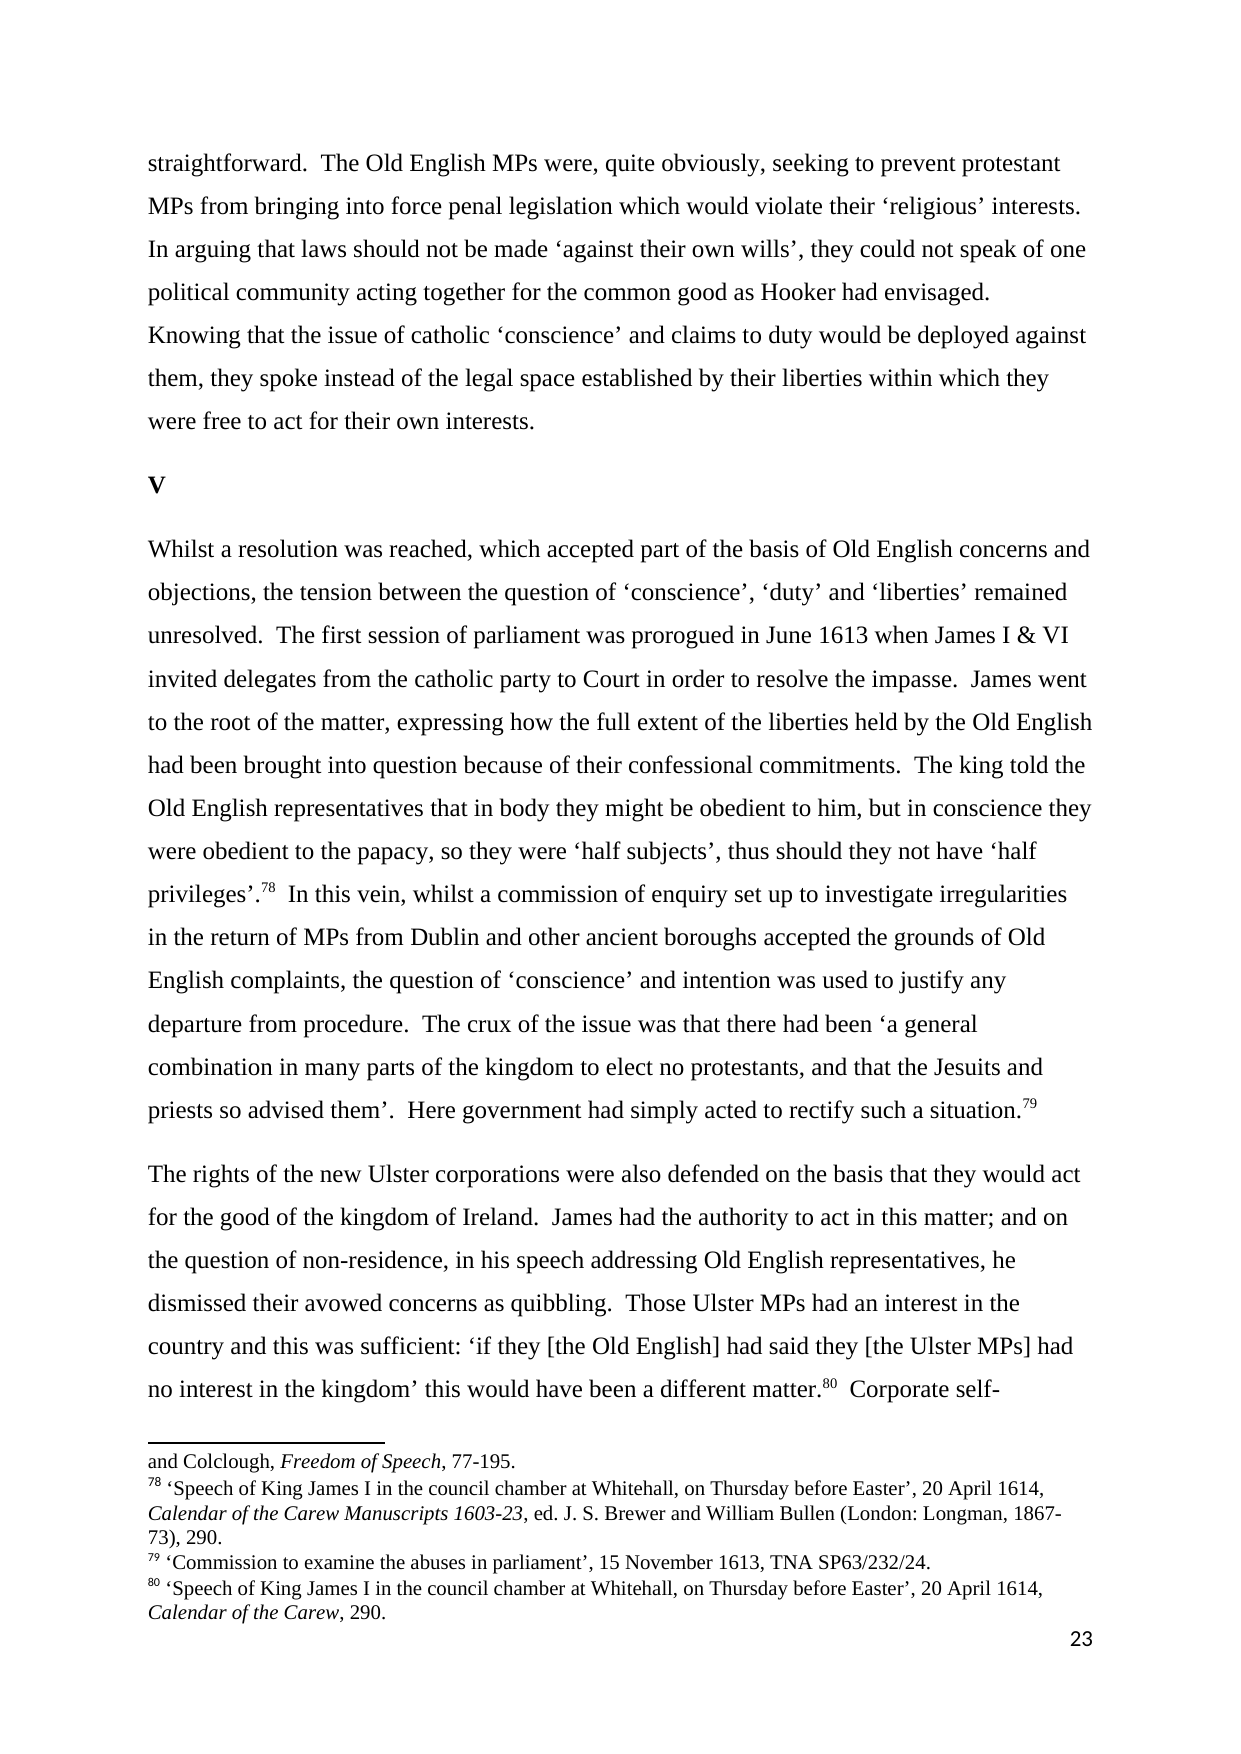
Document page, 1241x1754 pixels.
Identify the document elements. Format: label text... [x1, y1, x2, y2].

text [148, 148, 1093, 435]
text Whilst a resolution was reached, which accepted part of the basis of Old English concerns and objections, the tension between the question of ‘conscience’, ‘duty’ and ‘liberties’ remained unresolved. The first session of parliament was prorogued in June 1613 when James I & VI invited delegates from the catholic party to Court in order to resolve the impasse. James went to the root of the matter, expressing how the full extent of the liberties held by the Old English had been brought into question because of their confessional commitments. The king told the Old English representatives that in body they might be obedient to him, but in conscience they were obedient to the papacy, so they were ‘half subjects’, thus should they not have ‘half privileges’. In this vein, whilst a commission of enquiry set up to investigate irregularities in the return of MPs from Dublin and other ancient boroughs accepted the grounds of Old English complaints, the question of ‘conscience’ and intention was used to justify any departure from procedure. The crux of the issue was that there had been ‘a general combination in many parts of the kingdom to elect no protestants, and that the Jesuits and priests so advised them’. Here government had simply acted to rectify such a situation. [148, 534, 1093, 1124]
text V [148, 470, 1093, 499]
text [148, 1159, 1093, 1403]
